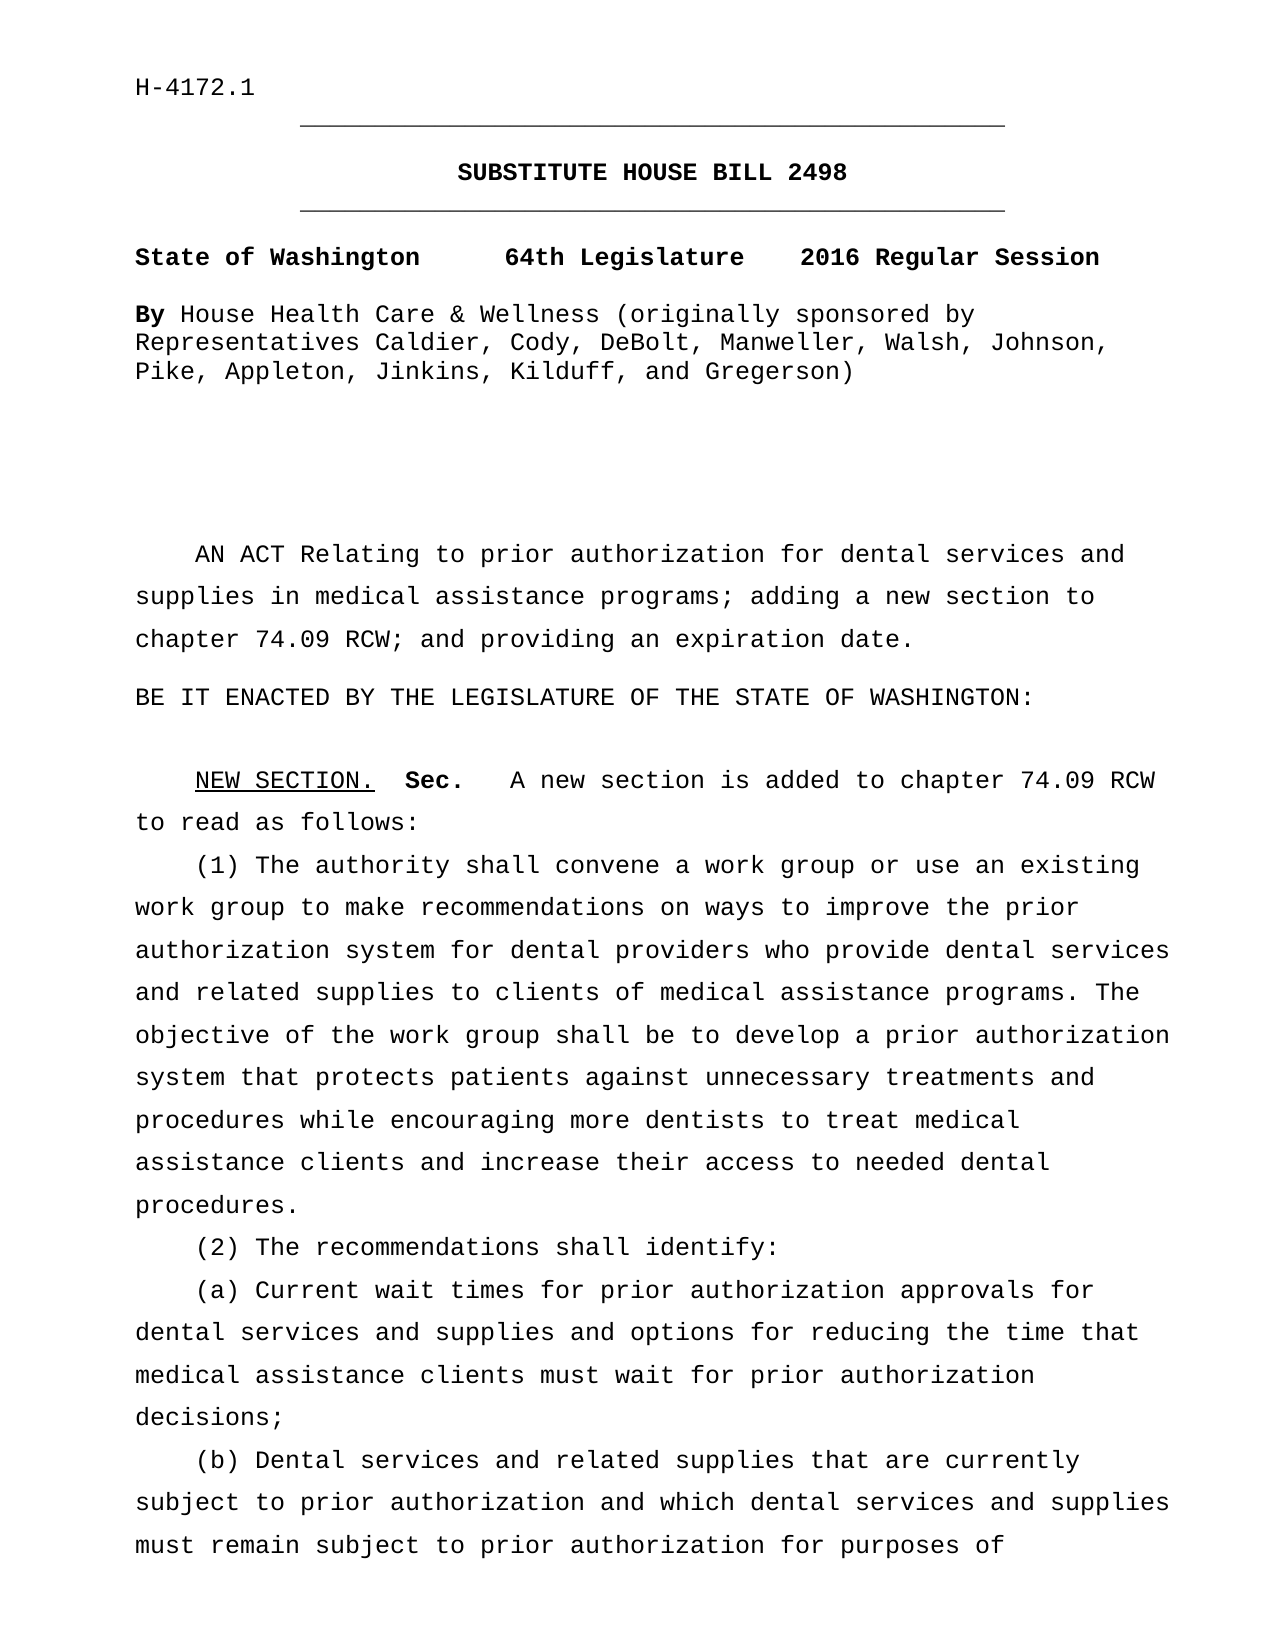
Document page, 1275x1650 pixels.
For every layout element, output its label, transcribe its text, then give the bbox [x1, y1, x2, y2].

text (2) The recommendations shall identify: [135, 1222, 1170, 1264]
text H-4172.1 [135, 75, 1170, 103]
text _______________________________________________ [135, 188, 1170, 217]
text By House Health Care & Wellness (originally sponsored by Representatives Caldier, Cody, DeBolt, Manweller, Walsh, Johnson, Pike, Appleton, Jinkins, Kilduff, and Gregerson) [135, 302, 1170, 387]
text State of Washington 64th Legislature 2016 Regular Session [135, 245, 1170, 273]
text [135, 1434, 1170, 1562]
text AN ACT Relating to prior authorization for dental services and supplies in medical assistance programs; adding a new section to chapter 74.09 RCW; and providing an expiration date. [135, 528, 1170, 656]
text (a) Current wait times for prior authorization approvals for dental services and supplies and options for reducing the time that medical assistance clients must wait for prior authorization decisions; [135, 1264, 1170, 1434]
text NEW SECTION. Sec. A new section is added to chapter 74.09 RCW to read as follows: [135, 754, 1170, 839]
text BE IT ENACTED BY THE LEGISLATURE OF THE STATE OF WASHINGTON: [135, 684, 1170, 712]
text (1) The authority shall convene a work group or use an existing work group to make recommendations on ways to improve the prior authorization system for dental providers who provide dental services and related supplies to clients of medical assistance programs. The objective of the work group shall be to develop a prior authorization system that protects patients against unnecessary treatments and procedures while encouraging more dentists to treat medical assistance clients and increase their access to needed dental procedures. [135, 839, 1170, 1222]
text _______________________________________________ [135, 103, 1170, 132]
text SUBSTITUTE HOUSE BILL 2498 [135, 160, 1170, 188]
